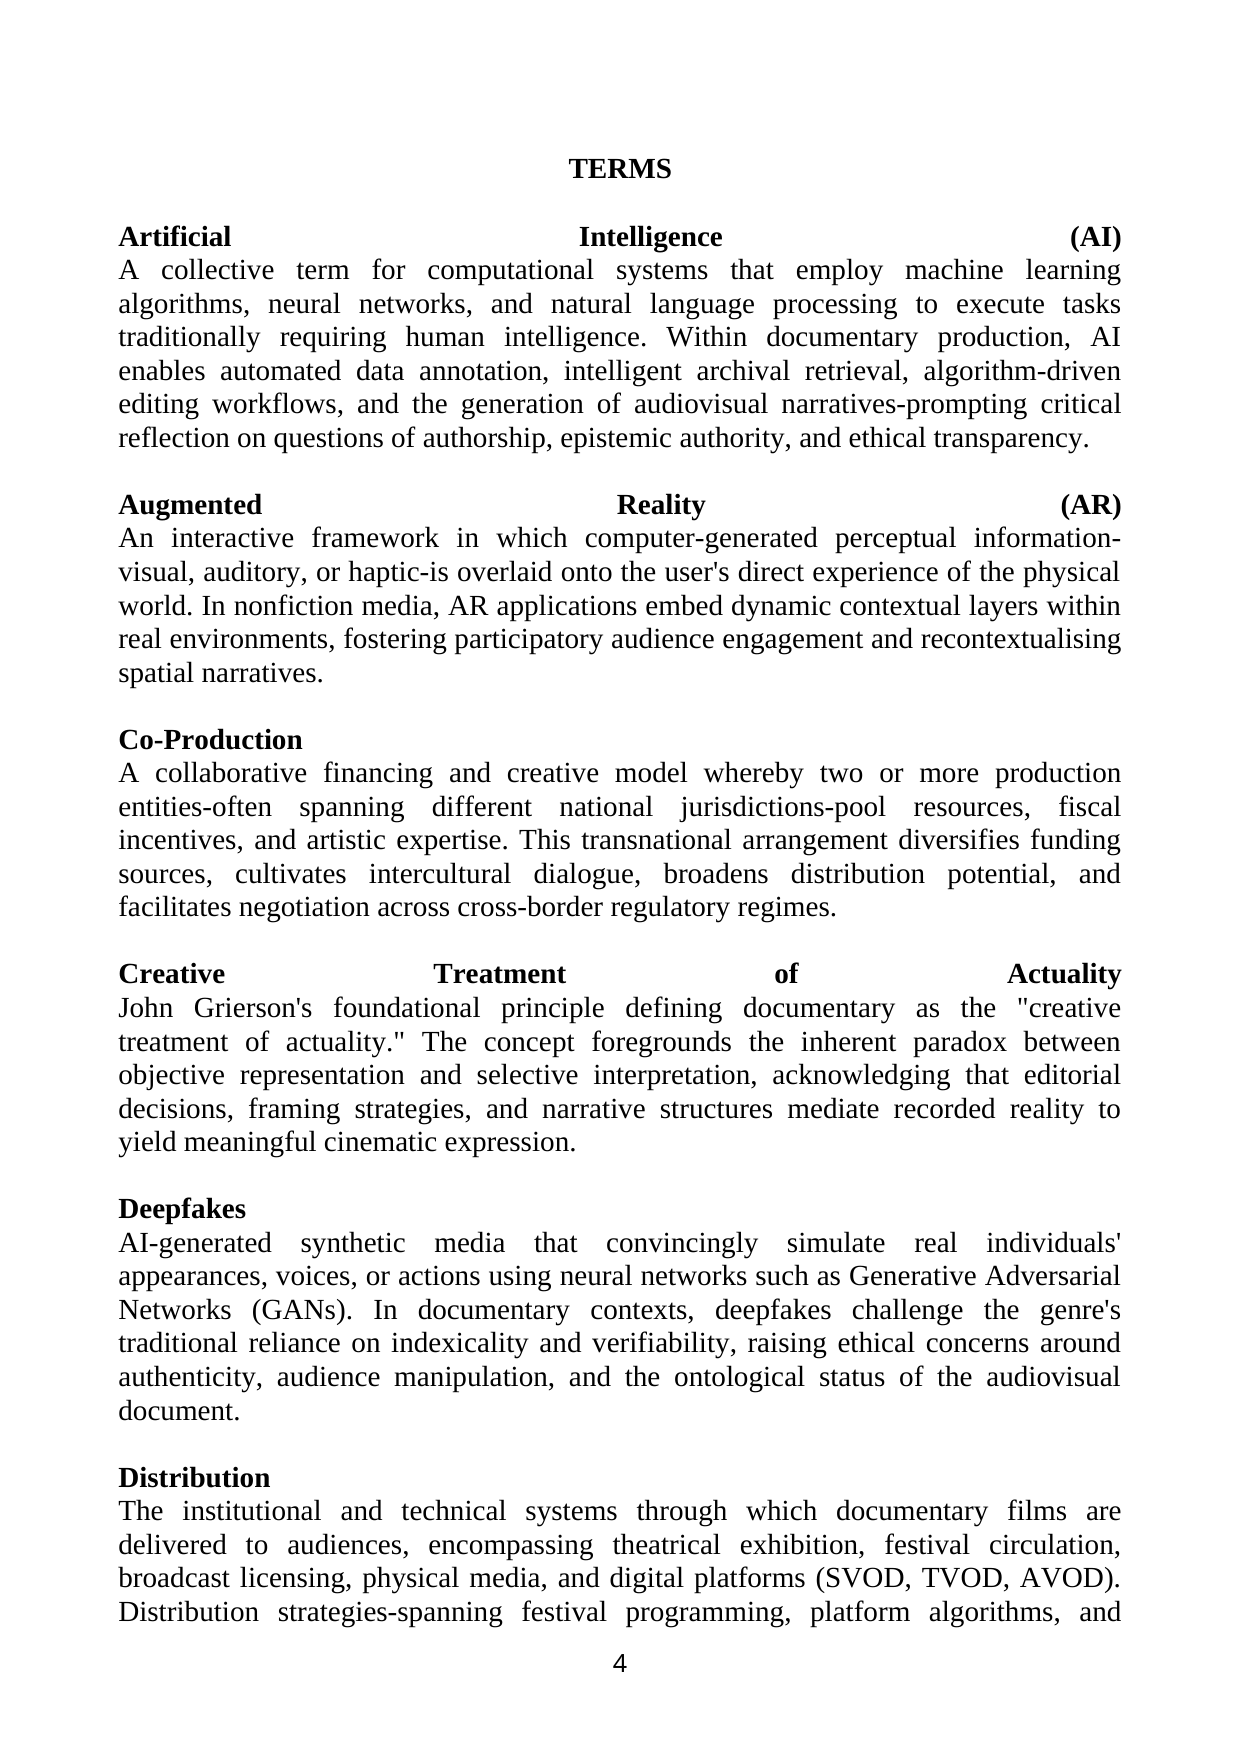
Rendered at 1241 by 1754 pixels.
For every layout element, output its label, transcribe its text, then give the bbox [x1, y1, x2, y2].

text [118, 1460, 1122, 1627]
text Co-Production A collaborative financing and creative model whereby two or more production entities-often spanning different national jurisdictions-pool resources, fiscal incentives, and artistic expertise. This transnational arrangement diversifies funding sources, cultivates intercultural dialogue, broadens distribution potential, and facilitates negotiation across cross-border regulatory regimes. [118, 722, 1122, 923]
text Artificial Intelligence (AI) A collective term for computational systems that employ machine learning algorithms, neural networks, and natural language processing to execute tasks traditionally requiring human intelligence. Within documentary production, AI enables automated data annotation, intelligent archival retrieval, algorithm-driven editing workflows, and the generation of audiovisual narratives-prompting critical reflection on questions of authorship, epistemic authority, and ethical transparency. [118, 219, 1122, 453]
text Augmented Reality (AR) An interactive framework in which computer-generated perceptual information-visual, auditory, or haptic-is overlaid onto the user's direct experience of the physical world. In nonfiction media, AR applications embed dynamic contextual layers within real environments, fostering participatory audience engagement and recontextualising spatial narratives. [118, 487, 1122, 688]
title Terms [118, 152, 1122, 185]
text Creative Treatment of Actuality John Grierson's foundational principle defining documentary as the "creative treatment of actuality." The concept foregrounds the inherent paradox between objective representation and selective interpretation, acknowledging that editorial decisions, framing strategies, and narrative structures mediate recorded reality to yield meaningful cinematic expression. [118, 957, 1122, 1158]
text Deepfakes AI-generated synthetic media that convincingly simulate real individuals' appearances, voices, or actions using neural networks such as Generative Adversarial Networks (GANs). In documentary contexts, deepfakes challenge the genre's traditional reliance on indexicality and verifiability, raising ethical concerns around authenticity, audience manipulation, and the ontological status of the audiovisual document. [118, 1191, 1122, 1426]
